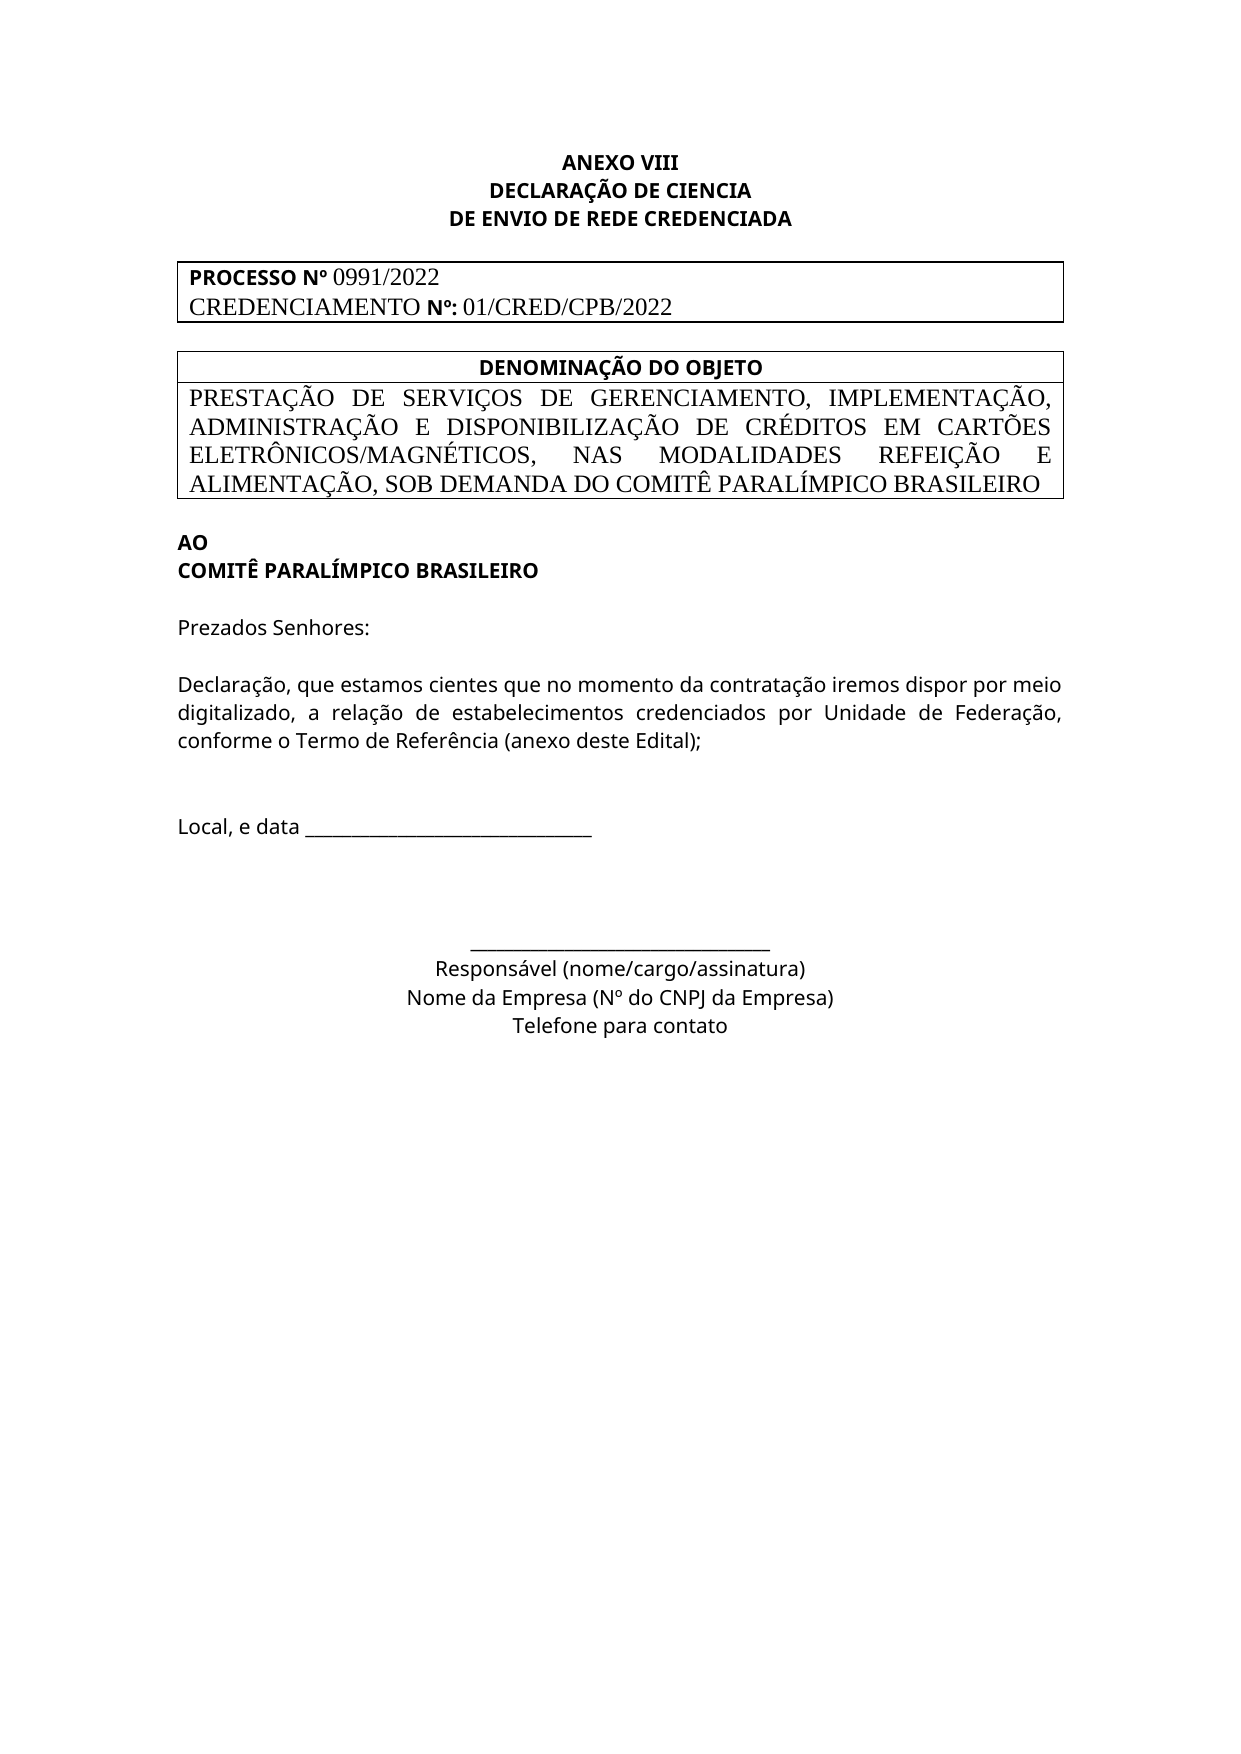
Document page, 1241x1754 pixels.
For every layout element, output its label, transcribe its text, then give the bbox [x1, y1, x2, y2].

text Prezados Senhores: [177, 613, 1063, 641]
text Declaração, que estamos cientes que no momento da contratação iremos dispor por meio digitalizado, a relação de estabelecimentos credenciados por Unidade de Federação, conforme o Termo de Referência (anexo deste Edital); [177, 670, 1063, 755]
text Responsável (nome/cargo/assinatura) [177, 954, 1063, 983]
text COMITÊ PARALÍMPICO BRASILEIRO [177, 556, 1063, 584]
text Nome da Empresa (Nº do CNPJ da Empresa) [177, 983, 1063, 1011]
text Local, e data _______________________________ [177, 812, 1063, 840]
text ___________________________________ [177, 926, 1063, 954]
text ANEXO VIII [177, 148, 1063, 176]
text DECLARAÇÃO DE CIENCIA [177, 176, 1063, 204]
table_cell [178, 383, 1063, 498]
table_header DENOMINAÇÃO DO OBJETO [178, 352, 1063, 382]
table_header PROCESSO Nº Nº: [178, 263, 1063, 321]
text AO [177, 528, 1063, 556]
text DE ENVIO DE REDE CREDENCIADA [177, 204, 1063, 233]
text Telefone para contato [177, 1011, 1063, 1039]
